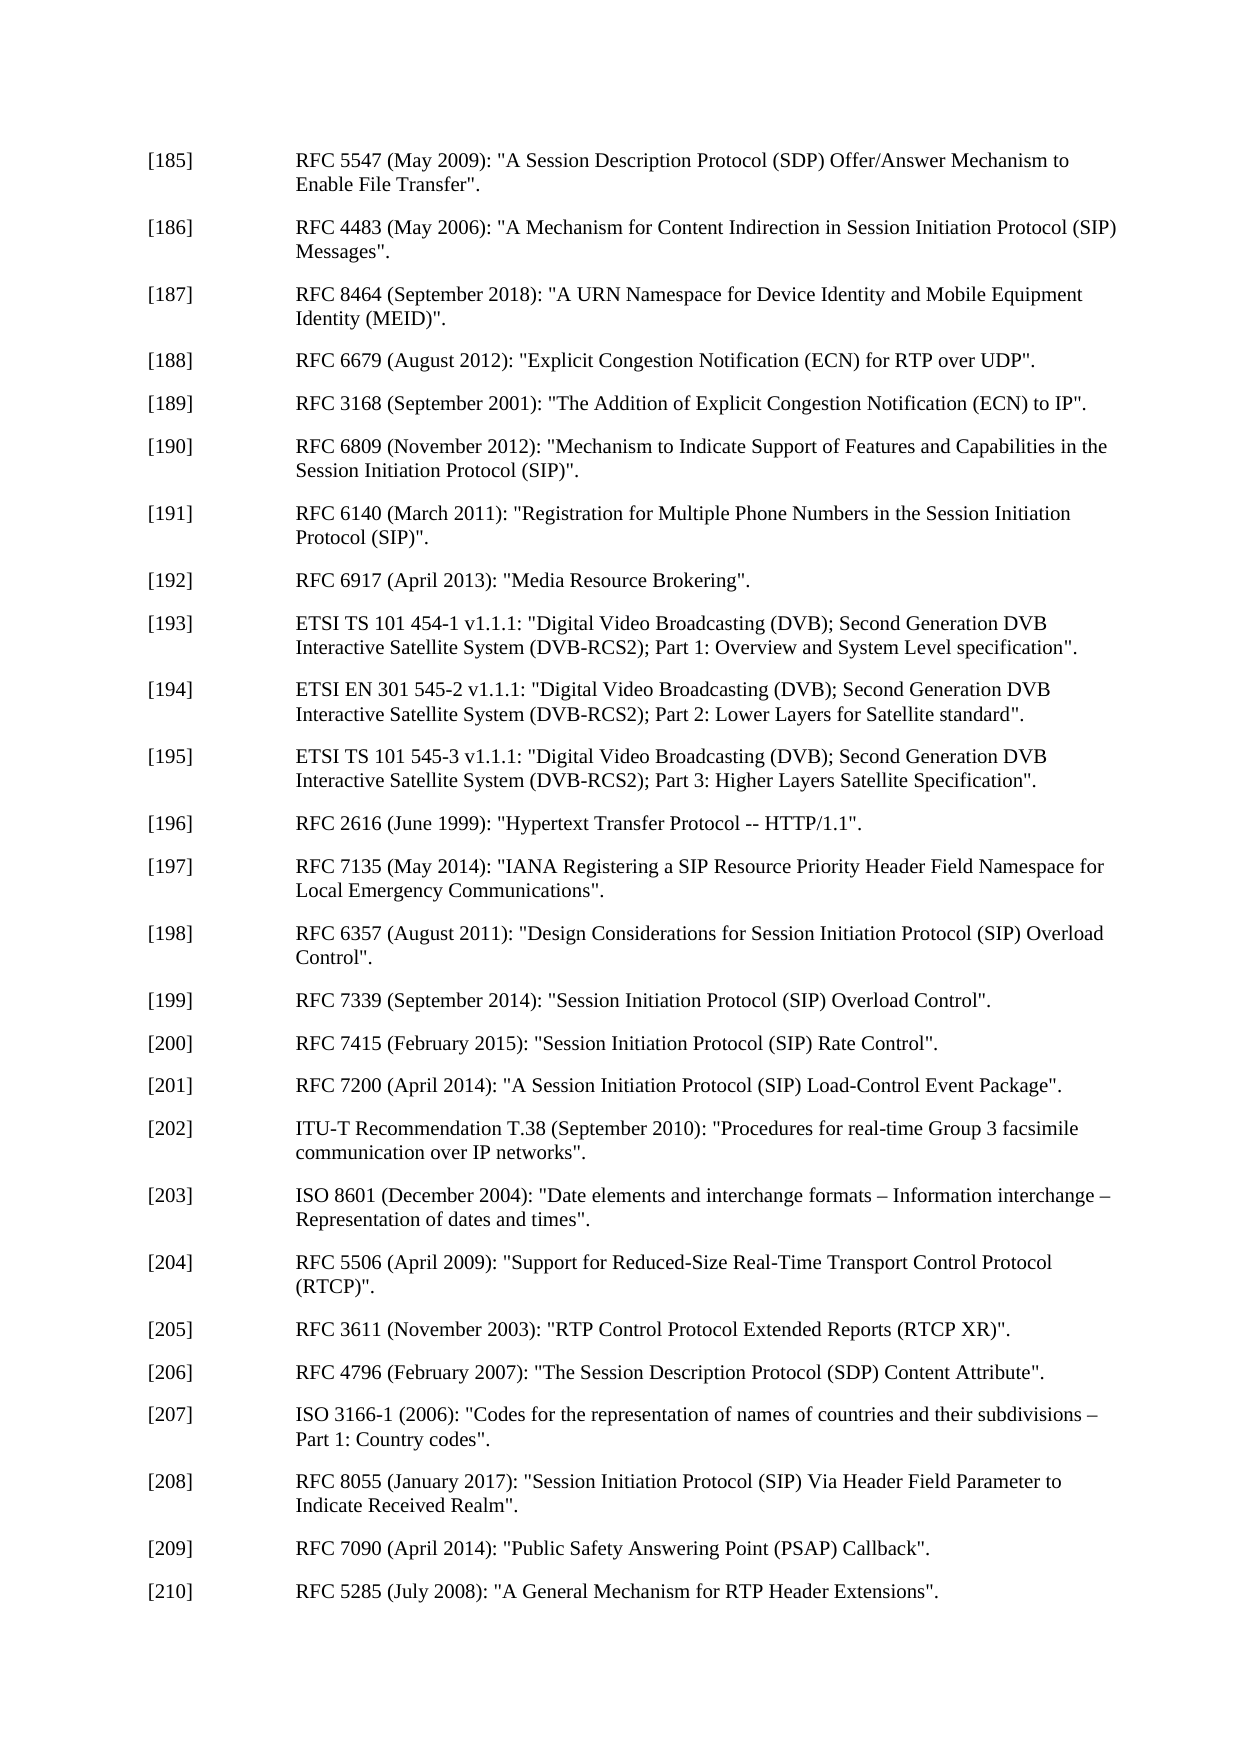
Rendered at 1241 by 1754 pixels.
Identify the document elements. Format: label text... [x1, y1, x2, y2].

text [185] RFC 5547 (May 2009): "A Session Description Protocol (SDP) Offer/Answer Mechanism to Enable File Transfer". [148, 148, 1122, 196]
text [188] RFC 6679 (August 2012): "Explicit Congestion Notification (ECN) for over UDP". [148, 348, 1122, 372]
text [187] RFC 8464 (September 2018): "A URN Namespace for Device Identity and Mobile Equipment Identity (MEID)". [148, 281, 1122, 329]
text [210] RFC 5285 (July 2008): "A General Mechanism for Header Extensions". [148, 1579, 1122, 1603]
text [192] RFC 6917 (April 2013): "Media Resource Brokering". [148, 568, 1122, 592]
text [196] RFC 2616 (June 1999): "Hypertext Transfer Protocol -- HTTP/1.1". [148, 811, 1122, 835]
text [203] 8601 (December 2004): "Date elements and interchange formats – Information interchange – Representation of dates and times". [148, 1183, 1122, 1231]
text [209] RFC 7090 (April 2014): "Public Safety Answering Point (PSAP) Callback". [148, 1536, 1122, 1560]
text [201] RFC 7200 (April 2014): "A Session Initiation Protocol (SIP) Load-Control Event Package". [148, 1073, 1122, 1097]
text [191] RFC 6140 (March 2011): "Registration for Multiple Phone Numbers in the Session Initiation Protocol (SIP)". [148, 501, 1122, 549]
text [207] 3166-1 (2006): "Codes for the representation of names of countries and their subdivisions – Part 1: Country codes". [148, 1402, 1122, 1451]
text [202] -T Recommendation T.38 (September 2010): "Procedures for real-time Group 3 facsimile communication over IP networks". [148, 1116, 1122, 1164]
text [206] RFC 4796 (February 2007): "The Session Description Protocol (SDP) Content Attribute". [148, 1359, 1122, 1384]
text [200] RFC 7415 (February 2015): "Session Initiation Protocol (SIP) Rate Control". [148, 1031, 1122, 1054]
text [208] RFC 8055 (January 2017): "Session Initiation Protocol (SIP) Via Header Field Parameter to Indicate Received Realm". [148, 1469, 1122, 1517]
text [186] RFC 4483 (May 2006): "A Mechanism for Content Indirection in Session Initiation Protocol (SIP) Messages". [148, 214, 1122, 263]
text [195] ETSI TS 101 545-3 v1.1.1: "Digital Video Broadcasting (DVB); Second Generation DVB Interactive Satellite System (DVB-RCS2); Part 3: Higher Layers Satellite Specification". [148, 744, 1122, 792]
text [198] RFC 6357 (August 2011): "Design Considerations for Session Initiation Protocol (SIP) Overload Control". [148, 921, 1122, 969]
text [193] ETSI TS 101 454-1 v1.1.1: "Digital Video Broadcasting (DVB); Second Generation DVB Interactive Satellite System (DVB-RCS2); Part 1: Overview and System Level specification". [148, 611, 1122, 659]
text [194] ETSI EN 301 545-2 v1.1.1: "Digital Video Broadcasting (DVB); Second Generation DVB Interactive Satellite System (DVB-RCS2); Part 2: Lower Layers for Satellite standard". [148, 677, 1122, 726]
text [190] RFC 6809 (November 2012): "Mechanism to Indicate Support of Features and Capabilities in the Session Initiation Protocol (SIP)". [148, 434, 1122, 482]
text [204] RFC 5506 (April 2009): "Support for Reduced-Size Real-Time Transport Control Protocol (RTCP)". [148, 1250, 1122, 1298]
text [199] RFC 7339 (September 2014): "Session Initiation Protocol (SIP) Overload Control". [148, 988, 1122, 1012]
text [197] RFC 7135 (May 2014): "IANA Registering a SIP Resource Priority Header Field Namespace for Local Emergency Communications". [148, 854, 1122, 902]
text [189] RFC 3168 (September 2001): "The Addition of Explicit Congestion Notification (ECN) to IP". [148, 391, 1122, 415]
text [205] RFC 3611 (November 2003): " Control Protocol Extended Reports (RTCP XR)". [148, 1317, 1122, 1341]
